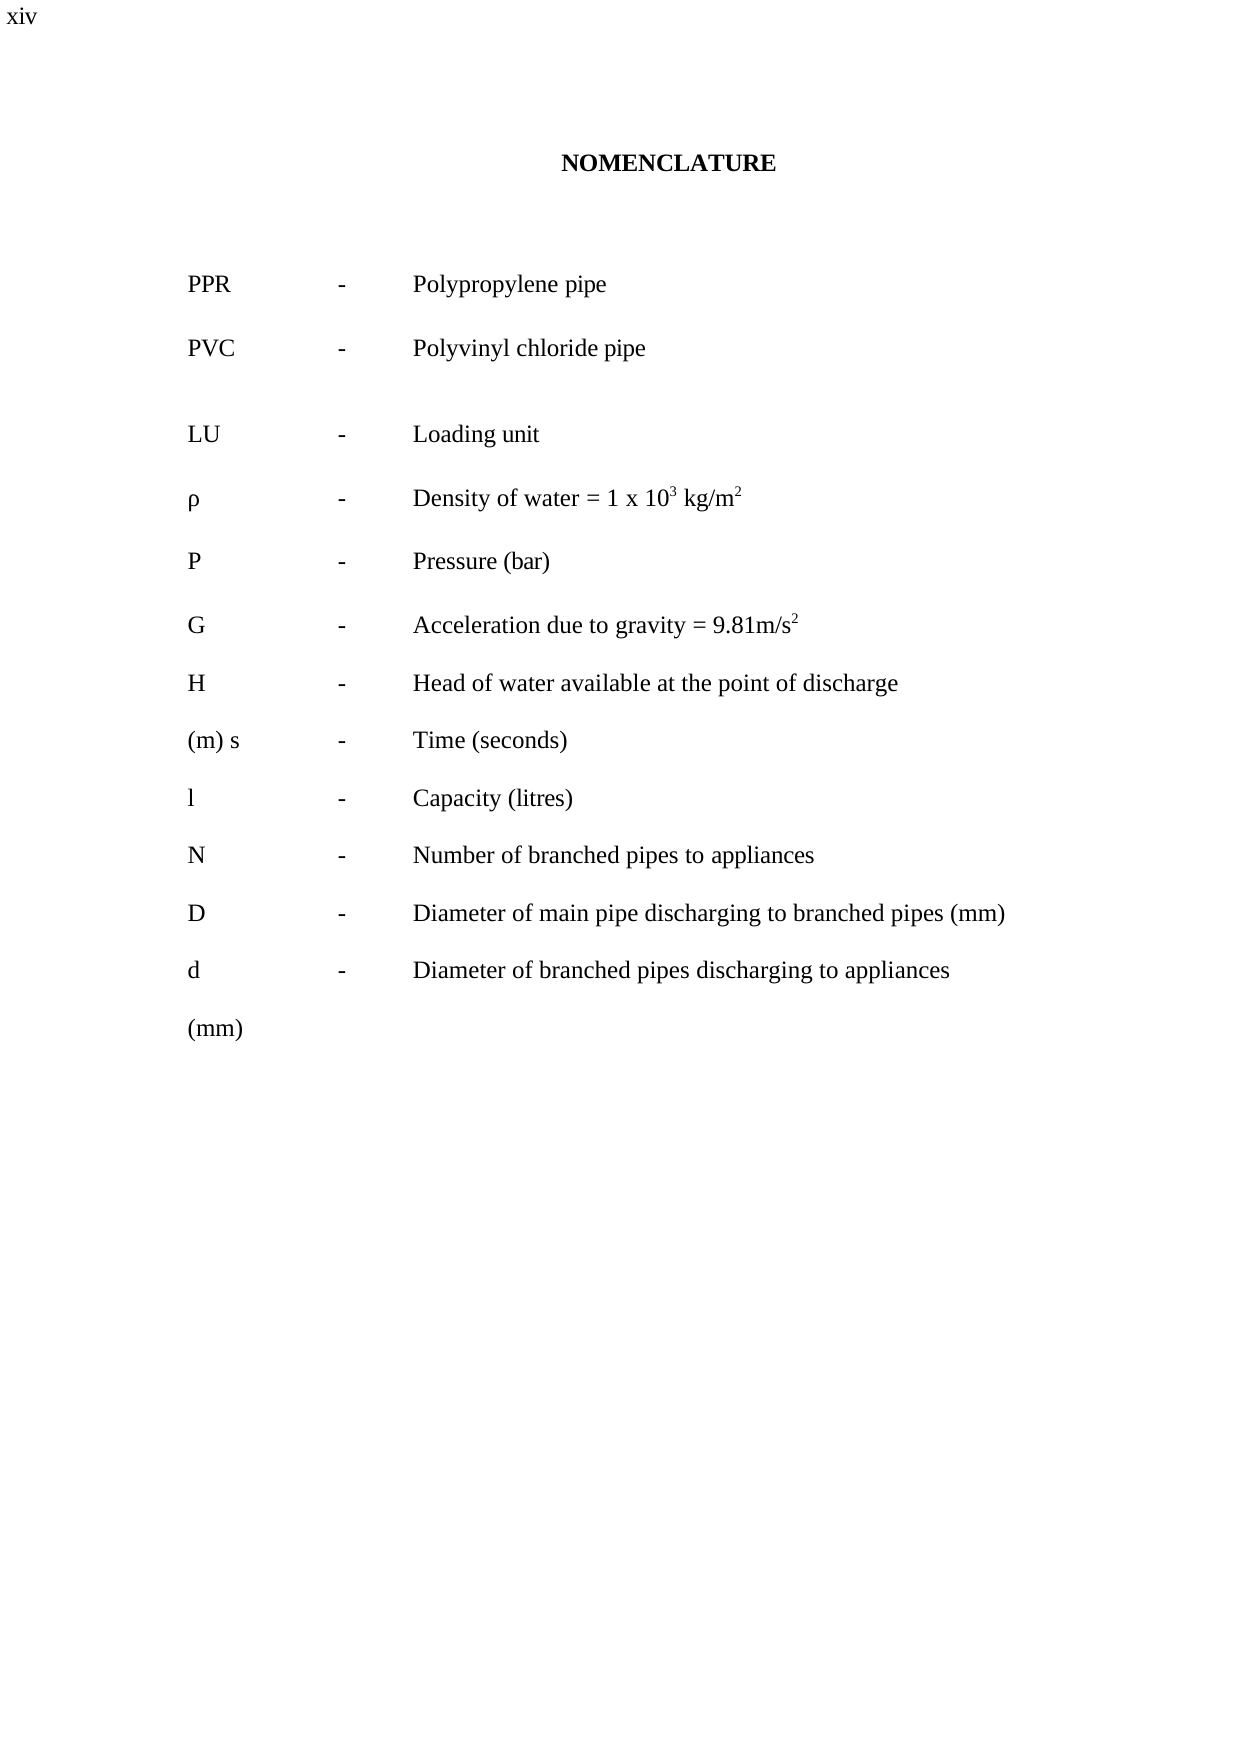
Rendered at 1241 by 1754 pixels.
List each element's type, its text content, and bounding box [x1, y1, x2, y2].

subtitle NOMENCLATURE [208, 148, 1129, 177]
text P - Pressure (bar) [187, 546, 1173, 575]
text ρ - Density of water = 1 x 103 kg/m2 [187, 483, 1173, 512]
text PVC - Polyvinyl chloride pipe [187, 333, 1173, 362]
text l - Capacity (litres) [187, 783, 1173, 812]
text N - Number of branched pipes to appliances [187, 841, 1173, 869]
text LU - Loading unit [187, 419, 1173, 448]
list - Head of water available at the point of discharge (m) s - Time (seconds) [187, 668, 940, 754]
list - Acceleration due to gravity = 9.81m/s2 [187, 610, 1173, 639]
text D - Diameter of main pipe discharging to branched pipes (mm) d - Diameter of branched pipes discharging to appliances (mm) [187, 898, 1011, 1042]
text PPR - Polypropylene pipe [187, 269, 1173, 298]
